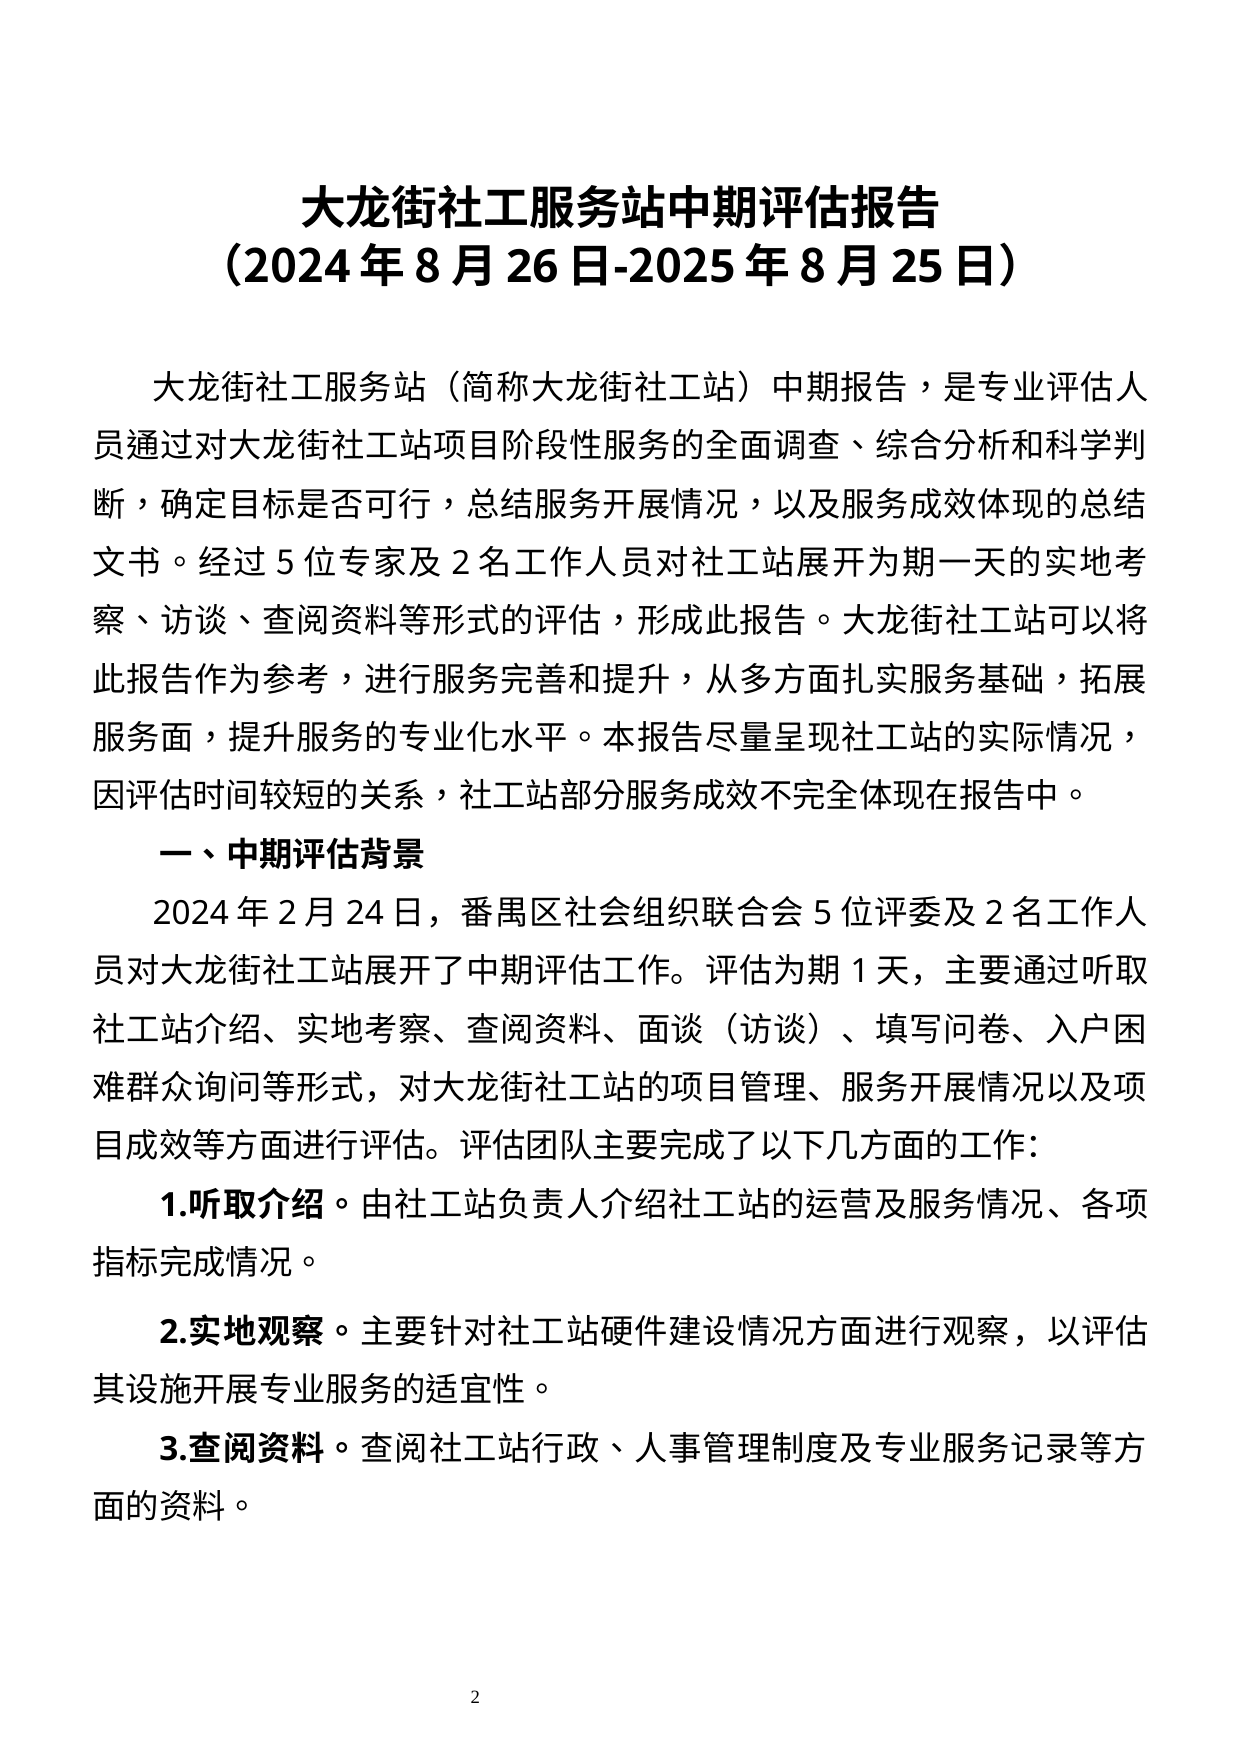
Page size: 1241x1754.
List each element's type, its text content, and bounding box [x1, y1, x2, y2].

text 1.听取介绍。由社工站负责人介绍社工站的运营及服务情况、各项指标完成情况。 [92, 1169, 1149, 1286]
text 2.实地观察。主要针对社工站硬件建设情况方面进行观察，以评估其设施开展专业服务的适宜性。 [92, 1297, 1149, 1413]
text 2024年2月24日，番禺区社会组织联合会5位评委及2名工作人员对大龙街社工站展开了中期评估工作。评估为期1天，主要通过听取社工站介绍、实地考察、查阅资料、面谈（访谈）、填写问卷、入户困难群众询问等形式，对大龙街社工站的项目管理、服务开展情况以及项目成效等方面进行评估。评估团队主要完成了以下几方面的工作： [92, 878, 1149, 1169]
text 3.查阅资料。查阅社工站行政、人事管理制度及专业服务记录等方面的资料。 [92, 1413, 1149, 1530]
subtitle 大龙街社工服务站中期评估报告 [92, 178, 1149, 236]
text 大龙街社工服务站（简称大龙街社工站）中期报告，是专业评估人员通过对大龙街社工站项目阶段性服务的全面调查、综合分析和科学判断，确定目标是否可行，总结服务开展情况，以及服务成效体现的总结文书。经过5位专家及2名工作人员对社工站展开为期一天的实地考察、访谈、查阅资料等形式的评估，形成此报告。大龙街社工站可以将此报告作为参考，进行服务完善和提升，从多方面扎实服务基础，拓展服务面，提升服务的专业化水平。本报告尽量呈现社工站的实际情况，因评估时间较短的关系，社工站部分服务成效不完全体现在报告中。 [92, 353, 1149, 819]
subtitle （2024年8月26日-2025年8月25日） [92, 236, 1149, 294]
subtitle 一、中期评估背景 [92, 819, 1149, 878]
